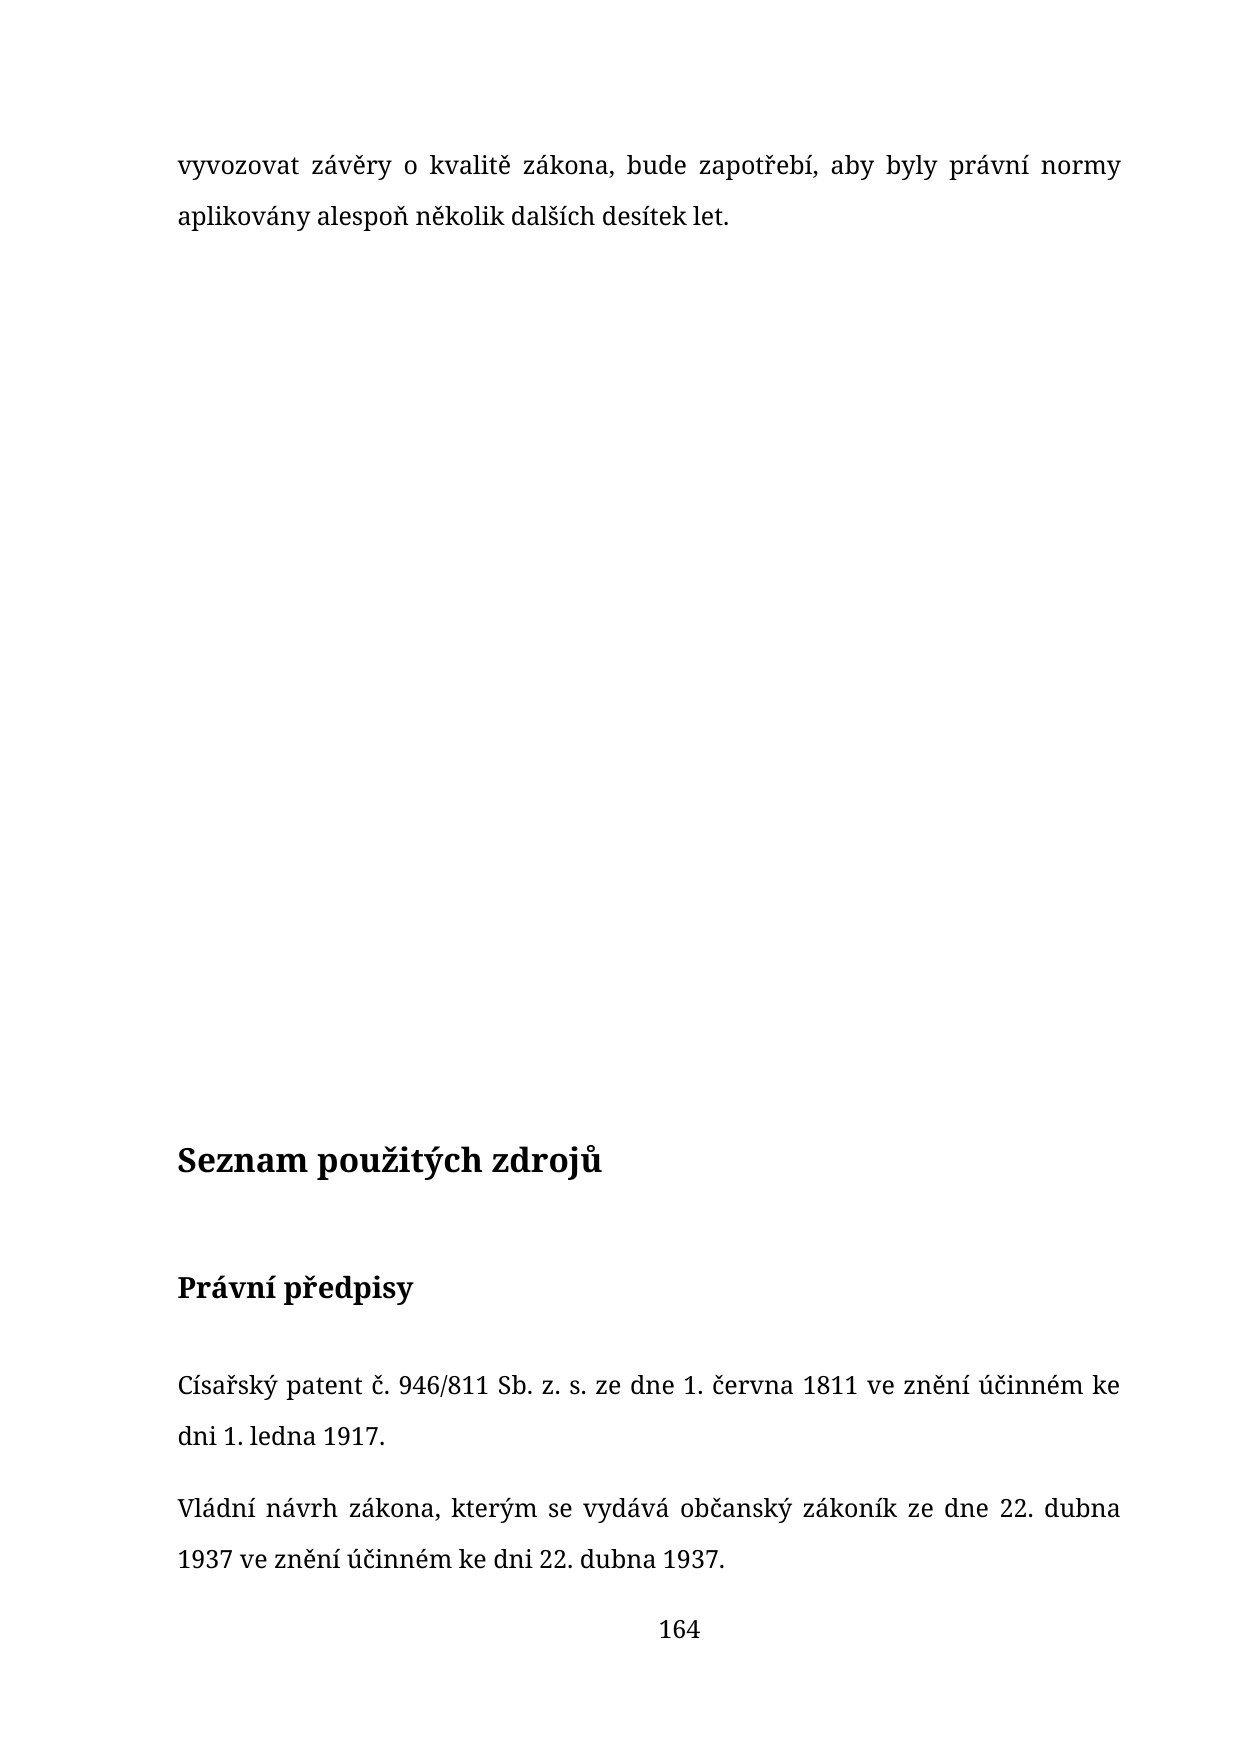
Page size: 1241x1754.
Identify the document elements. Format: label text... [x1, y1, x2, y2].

text Vládní návrh zákona, kterým se vydává občanský zákoník ze dne 22. dubna 1937 ve znění účinném ke dni 22. dubna 1937. [177, 1490, 1122, 1575]
subtitle Seznam použitých zdrojů [177, 1137, 1122, 1183]
text Císařský patent č. 946/811 Sb. z. s. ze dne 1. června 1811 ve znění účinném ke dni 1. ledna 1917. [177, 1367, 1122, 1452]
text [177, 148, 1122, 233]
text Právní předpisy [177, 1267, 1122, 1307]
